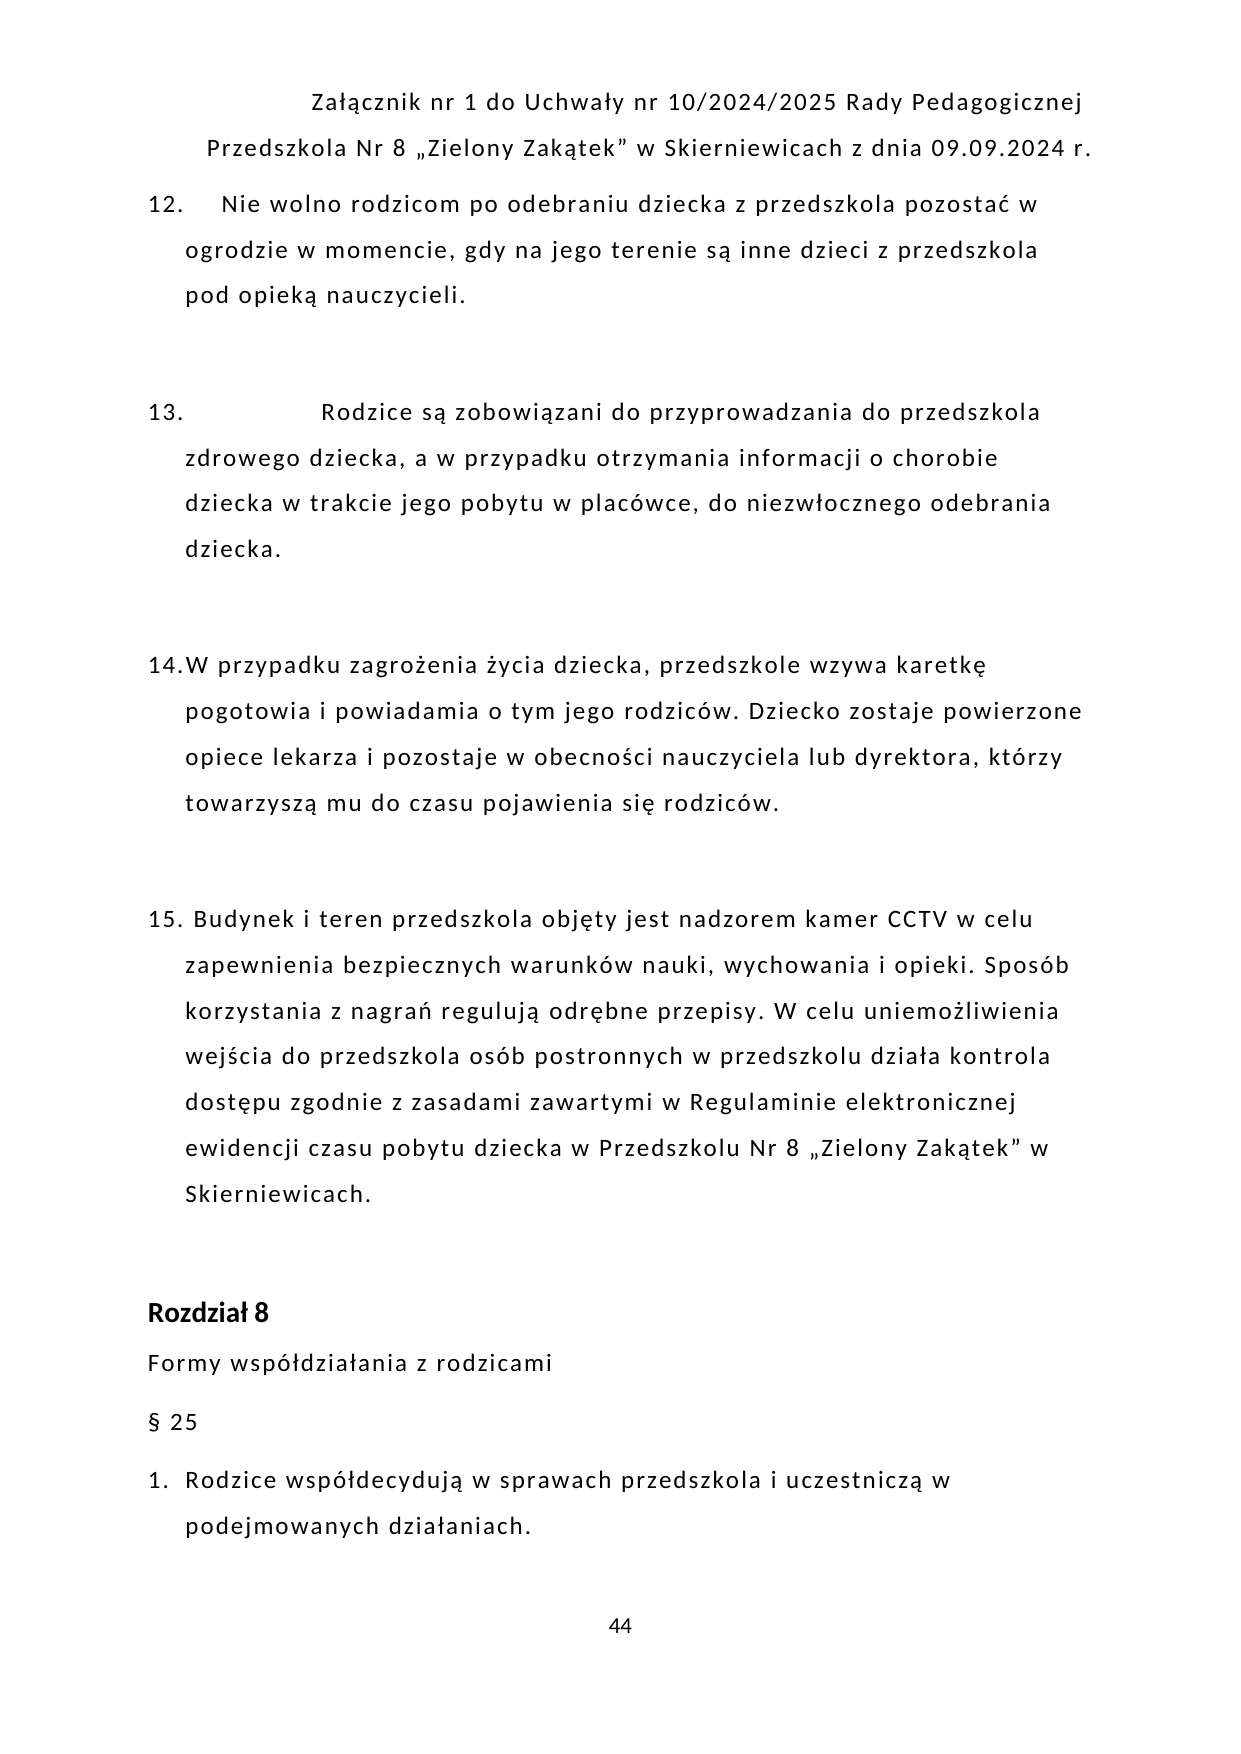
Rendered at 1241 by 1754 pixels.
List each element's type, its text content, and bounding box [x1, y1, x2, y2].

list Rodzice są zobowiązani do przyprowadzania do przedszkola zdrowego dziecka, a w przypadku otrzymania informacji o chorobie dziecka w trakcie jego pobytu w placówce, do niezwłocznego odebrania dziecka. [148, 396, 1093, 564]
list W przypadku zagrożenia życia dziecka, przedszkole wzywa karetkę pogotowia i powiadamia o tym jego rodziców. Dziecko zostaje powierzone opiece lekarza i pozostaje w obecności nauczyciela lub dyrektora, którzy towarzyszą mu do czasu pojawienia się rodziców. [148, 650, 1093, 817]
list Budynek i teren przedszkola objęty jest nadzorem kamer CCTV w celu zapewnienia bezpiecznych warunków nauki, wychowania i opieki. Sposób korzystania z nagrań regulują odrębne przepisy. W celu uniemożliwienia wejścia do przedszkola osób postronnych w przedszkolu działa kontrola dostępu zgodnie z zasadami zawartymi w Regulaminie elektronicznej ewidencji czasu pobytu dziecka w Przedszkolu Nr 8 „Zielony Zakątek” w Skierniewicach. [148, 903, 1093, 1208]
list Nie wolno rodzicom po odebraniu dziecka z przedszkola pozostać w ogrodzie w momencie, gdy na jego terenie są inne dzieci z przedszkola pod opieką nauczycieli. [148, 188, 1093, 310]
list Rodzice współdecydują w sprawach przedszkola i uczestniczą w podejmowanych działaniach. [148, 1464, 1093, 1540]
text Formy współdziałania z rodzicami [148, 1348, 1093, 1378]
text § 25 [148, 1406, 1093, 1436]
subtitle Rozdział 8 [148, 1294, 1093, 1330]
